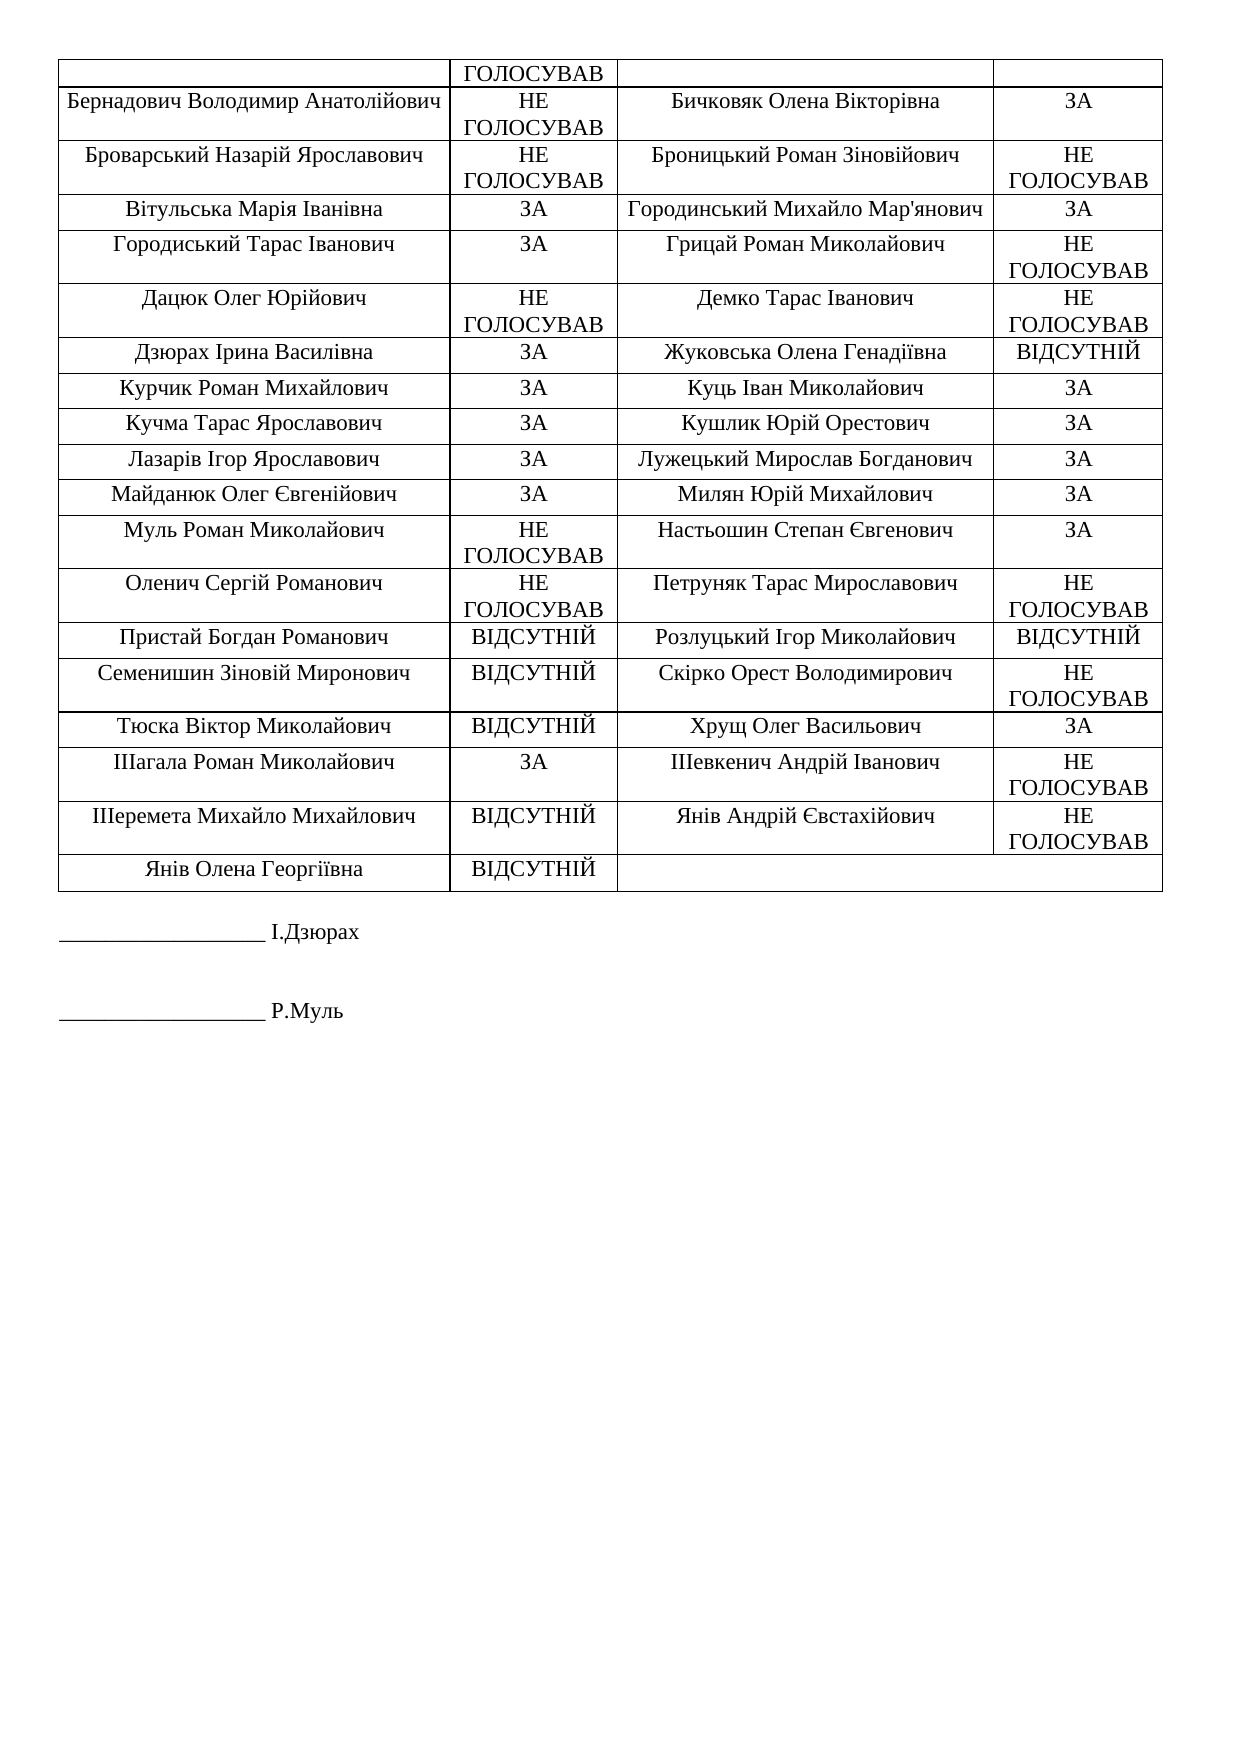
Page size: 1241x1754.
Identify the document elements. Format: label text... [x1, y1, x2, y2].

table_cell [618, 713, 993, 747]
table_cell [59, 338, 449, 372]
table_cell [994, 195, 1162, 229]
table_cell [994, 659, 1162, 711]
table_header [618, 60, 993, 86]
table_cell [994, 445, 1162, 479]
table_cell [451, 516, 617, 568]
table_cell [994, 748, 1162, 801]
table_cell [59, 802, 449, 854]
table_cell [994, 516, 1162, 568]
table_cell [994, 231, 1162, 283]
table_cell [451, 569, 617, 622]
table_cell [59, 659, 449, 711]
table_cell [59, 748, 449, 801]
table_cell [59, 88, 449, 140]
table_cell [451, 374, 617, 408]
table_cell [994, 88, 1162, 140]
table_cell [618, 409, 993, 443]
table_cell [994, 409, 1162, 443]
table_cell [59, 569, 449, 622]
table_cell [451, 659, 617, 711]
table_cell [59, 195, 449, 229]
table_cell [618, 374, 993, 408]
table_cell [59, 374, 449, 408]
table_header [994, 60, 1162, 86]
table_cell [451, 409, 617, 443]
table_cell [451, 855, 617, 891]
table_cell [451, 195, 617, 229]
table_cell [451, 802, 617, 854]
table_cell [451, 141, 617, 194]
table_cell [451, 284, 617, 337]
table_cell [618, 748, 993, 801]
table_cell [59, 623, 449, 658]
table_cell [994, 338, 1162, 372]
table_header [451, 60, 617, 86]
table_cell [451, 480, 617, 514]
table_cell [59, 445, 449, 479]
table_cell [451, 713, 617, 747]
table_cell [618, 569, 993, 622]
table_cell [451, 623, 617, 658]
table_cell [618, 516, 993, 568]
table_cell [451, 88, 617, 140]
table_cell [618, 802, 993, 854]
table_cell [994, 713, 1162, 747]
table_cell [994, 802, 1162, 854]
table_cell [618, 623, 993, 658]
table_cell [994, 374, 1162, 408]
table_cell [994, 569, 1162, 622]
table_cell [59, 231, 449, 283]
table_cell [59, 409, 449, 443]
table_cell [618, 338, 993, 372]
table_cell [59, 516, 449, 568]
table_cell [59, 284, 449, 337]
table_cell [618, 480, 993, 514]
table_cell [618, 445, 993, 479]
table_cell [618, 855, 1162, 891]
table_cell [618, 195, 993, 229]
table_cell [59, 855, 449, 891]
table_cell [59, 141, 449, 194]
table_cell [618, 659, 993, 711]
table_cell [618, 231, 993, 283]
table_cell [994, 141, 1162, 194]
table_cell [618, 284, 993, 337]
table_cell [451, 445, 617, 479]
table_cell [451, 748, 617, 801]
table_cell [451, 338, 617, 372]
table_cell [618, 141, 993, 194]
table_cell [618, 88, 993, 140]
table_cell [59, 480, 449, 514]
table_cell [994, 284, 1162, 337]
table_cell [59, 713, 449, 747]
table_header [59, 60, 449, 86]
text __________________ І.Дзюрах [59, 918, 1181, 944]
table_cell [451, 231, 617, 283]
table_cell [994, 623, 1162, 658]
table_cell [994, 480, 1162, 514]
text __________________ Р.Муль [59, 997, 1181, 1024]
